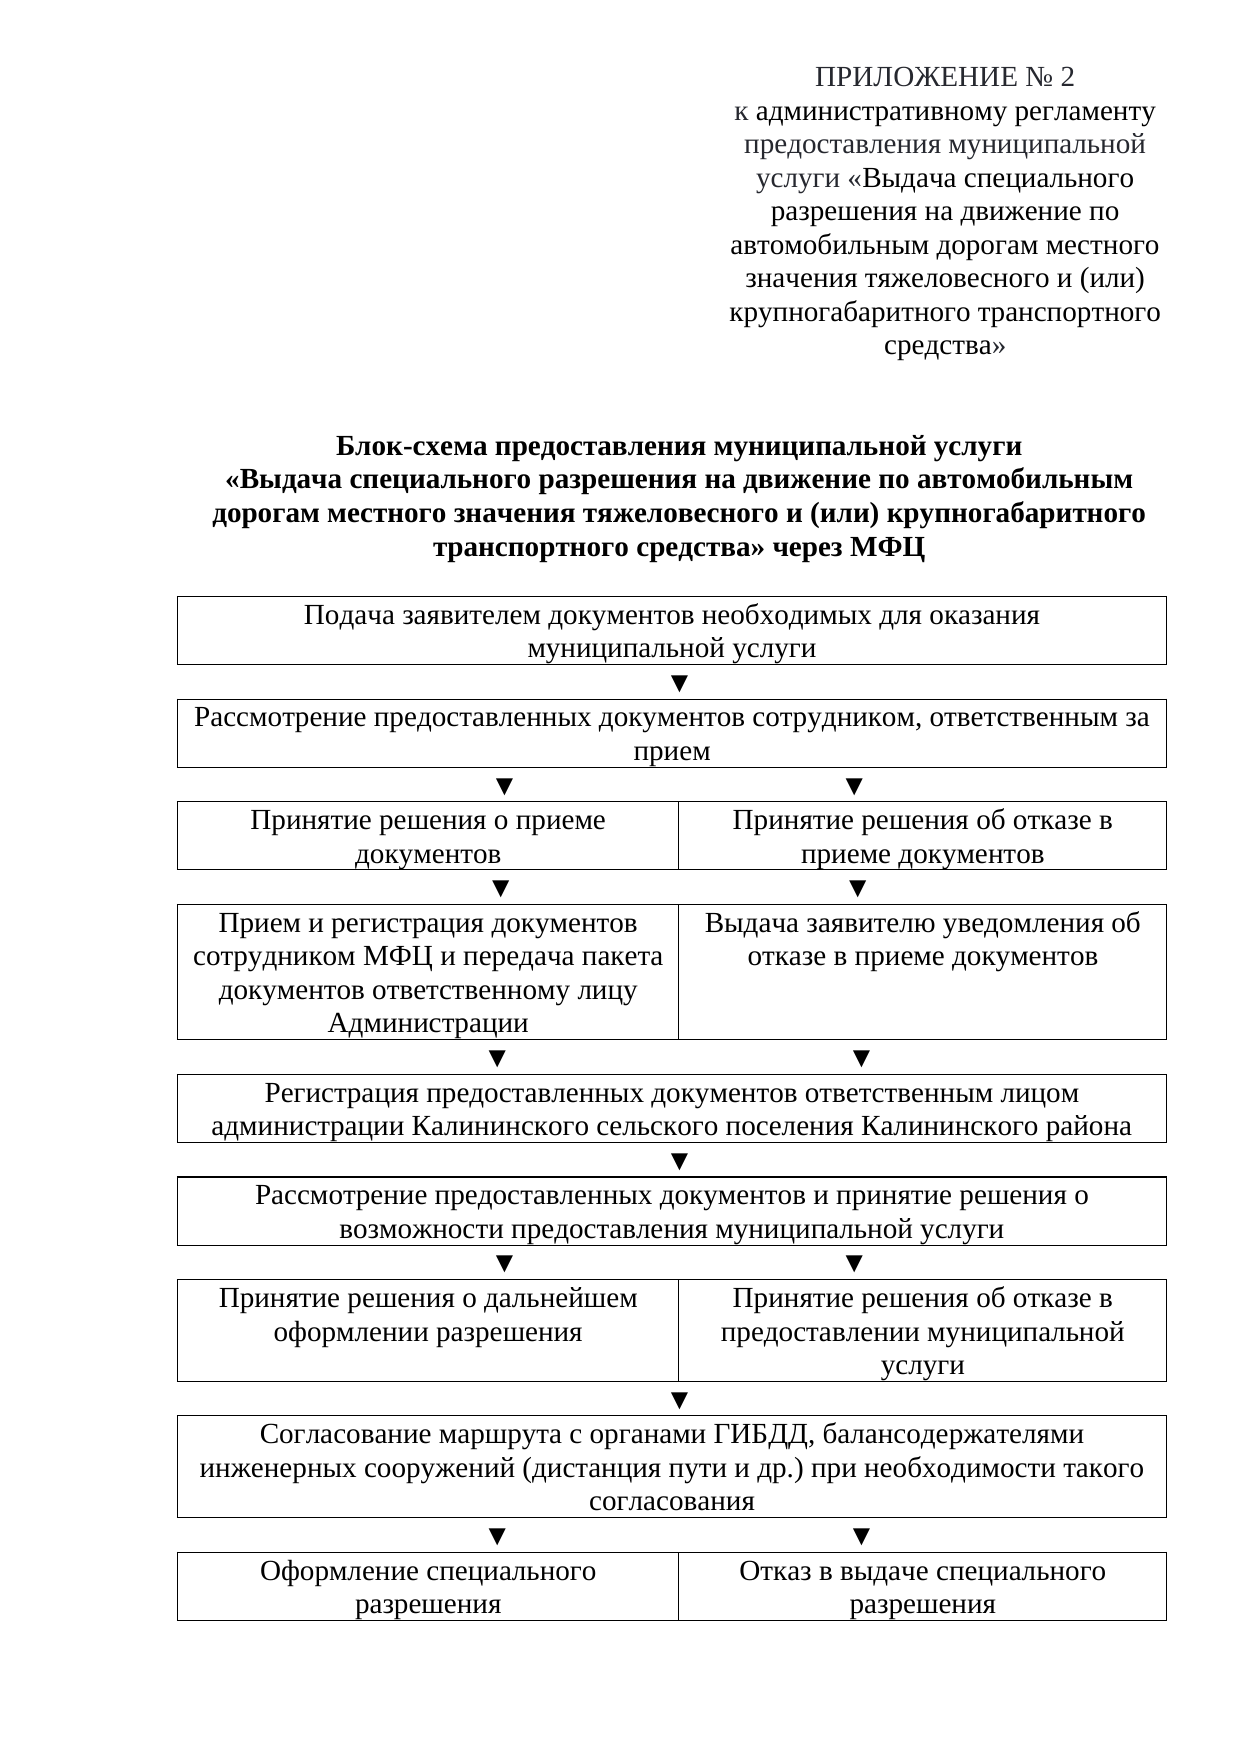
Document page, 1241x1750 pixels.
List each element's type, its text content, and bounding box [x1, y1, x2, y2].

text дорогам местного значения тяжеловесного и (или) крупногабаритного [177, 495, 1181, 529]
table_header Рассмотрение предоставленных документов сотрудником, ответственным за прием [178, 700, 1166, 767]
text транспортного средства» через МФЦ [177, 529, 1181, 562]
text ▼ [177, 1382, 1181, 1415]
text ▼ ▼ [177, 1246, 1181, 1279]
table_header Выдача заявителю уведомления об отказе в приеме документов [679, 905, 1166, 1039]
table_header Регистрация предоставленных документов ответственным лицом администрации Калининского сельского поселения Калининского района [178, 1075, 1166, 1142]
text Блок-схема предоставления муниципальной услуги [177, 428, 1181, 462]
table_header Принятие решения об отказе в предоставлении муниципальной услуги [679, 1280, 1166, 1381]
text ПРИЛОЖЕНИЕ № 2 к административному регламенту предоставления муниципальной услуги «Выдача специального разрешения на движение по автомобильным дорогам местного значения тяжеловесного и (или) крупногабаритного транспортного средства» [709, 59, 1181, 361]
table_header Принятие решения о дальнейшем оформлении разрешения [178, 1280, 678, 1381]
table_header Принятие решения об отказе в приеме документов [679, 802, 1166, 869]
table_header Рассмотрение предоставленных документов и принятие решения о возможности предоставления муниципальной услуги [178, 1178, 1166, 1244]
table_header Принятие решения о приеме документов [178, 802, 678, 869]
text ▼ ▼ [177, 1518, 1181, 1552]
table_header Согласование маршрута с органами ГИБДД, балансодержателями инженерных сооружений (дистанция пути и др.) при необходимости такого согласования [178, 1416, 1166, 1517]
text «Выдача специального разрешения на движение по автомобильным [177, 462, 1181, 495]
text ▼ ▼ [177, 870, 1181, 904]
text ▼ [177, 665, 1181, 698]
table_header Оформление специального разрешения [178, 1553, 678, 1620]
table_header Отказ в выдаче специального разрешения [679, 1553, 1166, 1620]
text ▼ ▼ [177, 768, 1181, 801]
table_header Подача заявителем документов необходимых для оказания муниципальной услуги [178, 597, 1166, 664]
table_header Прием и регистрация документов сотрудником МФЦ и передача пакета документов ответственному лицу Администрации [178, 905, 678, 1039]
text ▼ ▼ [177, 1040, 1181, 1074]
text ▼ [177, 1143, 1181, 1176]
